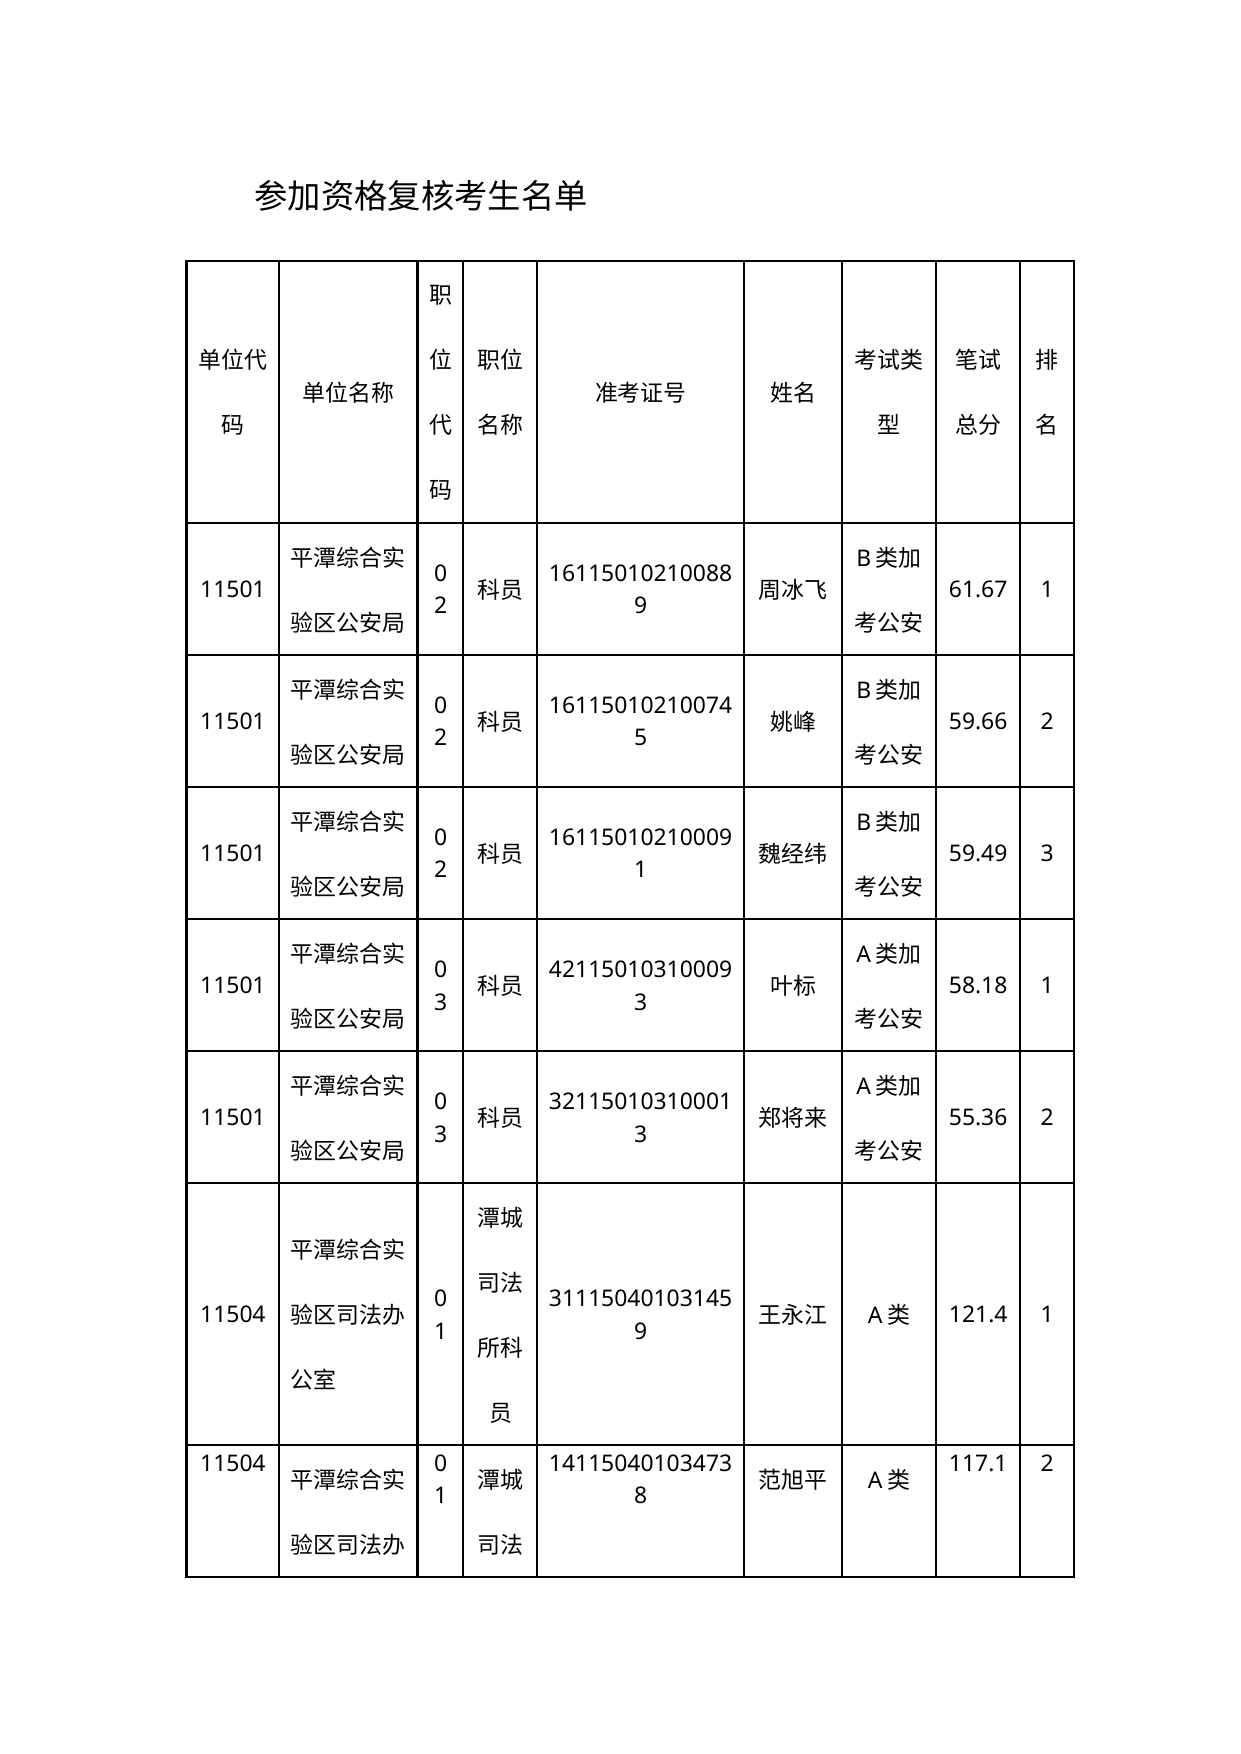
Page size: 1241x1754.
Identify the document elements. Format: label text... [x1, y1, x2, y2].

table_cell 161150102100745 [538, 656, 743, 786]
table_header 考试类型 [843, 262, 935, 522]
table_cell 郑将来 [745, 1052, 841, 1182]
table_cell 魏经纬 [745, 788, 841, 918]
table_cell 01 [419, 1184, 462, 1444]
table_cell 科员 [464, 656, 536, 786]
text 参加资格复核考生名单 [187, 162, 1053, 227]
table_cell 11501 [188, 656, 278, 786]
table_cell 2 [1021, 656, 1073, 786]
table_cell 平潭综合实验区公安局 [280, 788, 416, 918]
table_cell A类加考公安 [843, 1052, 935, 1182]
table_header 笔试总分 [937, 262, 1019, 522]
table_cell 03 [419, 920, 462, 1050]
table_header 单位代码 [188, 262, 278, 522]
table_cell B类加考公安 [843, 656, 935, 786]
table_cell 11501 [188, 788, 278, 918]
table_cell 姚峰 [745, 656, 841, 786]
table_cell 平潭综合实验区公安局 [280, 920, 416, 1050]
table_cell 11501 [188, 1052, 278, 1182]
table_cell 科员 [464, 788, 536, 918]
table_cell 11501 [188, 524, 278, 654]
table_cell 03 [419, 1052, 462, 1182]
table_cell 11504 [188, 1184, 278, 1444]
table_cell 科员 [464, 1052, 536, 1182]
table_cell 范旭平 [745, 1446, 841, 1576]
table_cell 02 [419, 788, 462, 918]
table_cell 平潭综合实验区司法办公室 [280, 1184, 416, 1444]
table_cell 11504 [188, 1446, 278, 1576]
table_header 准考证号 [538, 262, 743, 522]
table_cell B类加考公安 [843, 788, 935, 918]
table_cell 潭城司法所科员 [464, 1446, 536, 1576]
table_cell 王永江 [745, 1184, 841, 1444]
table_header 职位名称 [464, 262, 536, 522]
table_cell 58.18 [937, 920, 1019, 1050]
table_cell 叶标 [745, 920, 841, 1050]
table_cell 1 [1021, 524, 1073, 654]
table_cell 311150401031459 [538, 1184, 743, 1444]
table_cell 01 [419, 1446, 462, 1576]
table_cell 141150401034738 [538, 1446, 743, 1576]
table_cell 2 [1021, 1052, 1073, 1182]
table_cell 121.4 [937, 1184, 1019, 1444]
table_cell A类 [843, 1446, 935, 1576]
table_cell A类 [843, 1184, 935, 1444]
table_cell A类加考公安 [843, 920, 935, 1050]
table_cell 科员 [464, 524, 536, 654]
table_cell 59.49 [937, 788, 1019, 918]
table_cell 科员 [464, 920, 536, 1050]
table_cell 161150102100889 [538, 524, 743, 654]
table_cell 11501 [188, 920, 278, 1050]
table_header 姓名 [745, 262, 841, 522]
table_header 职位代码 [419, 262, 462, 522]
table_cell 02 [419, 524, 462, 654]
table_cell 周冰飞 [745, 524, 841, 654]
table_cell 421150103100093 [538, 920, 743, 1050]
table_header 单位名称 [280, 262, 416, 522]
table_cell 平潭综合实验区公安局 [280, 656, 416, 786]
table_header 排名 [1021, 262, 1073, 522]
table_cell 平潭综合实验区公安局 [280, 1052, 416, 1182]
table_cell B类加考公安 [843, 524, 935, 654]
table_cell 161150102100091 [538, 788, 743, 918]
table_cell 平潭综合实验区司法办公室 [280, 1446, 416, 1576]
table_cell 1 [1021, 1184, 1073, 1444]
table_cell 117.1 [937, 1446, 1019, 1576]
table_cell 321150103100013 [538, 1052, 743, 1182]
table_cell 55.36 [937, 1052, 1019, 1182]
table_cell 59.66 [937, 656, 1019, 786]
table_cell 02 [419, 656, 462, 786]
table_cell 3 [1021, 788, 1073, 918]
table_cell 平潭综合实验区公安局 [280, 524, 416, 654]
table_cell 潭城司法所科员 [464, 1184, 536, 1444]
table_cell 2 [1021, 1446, 1073, 1576]
table_cell 61.67 [937, 524, 1019, 654]
table_cell 1 [1021, 920, 1073, 1050]
